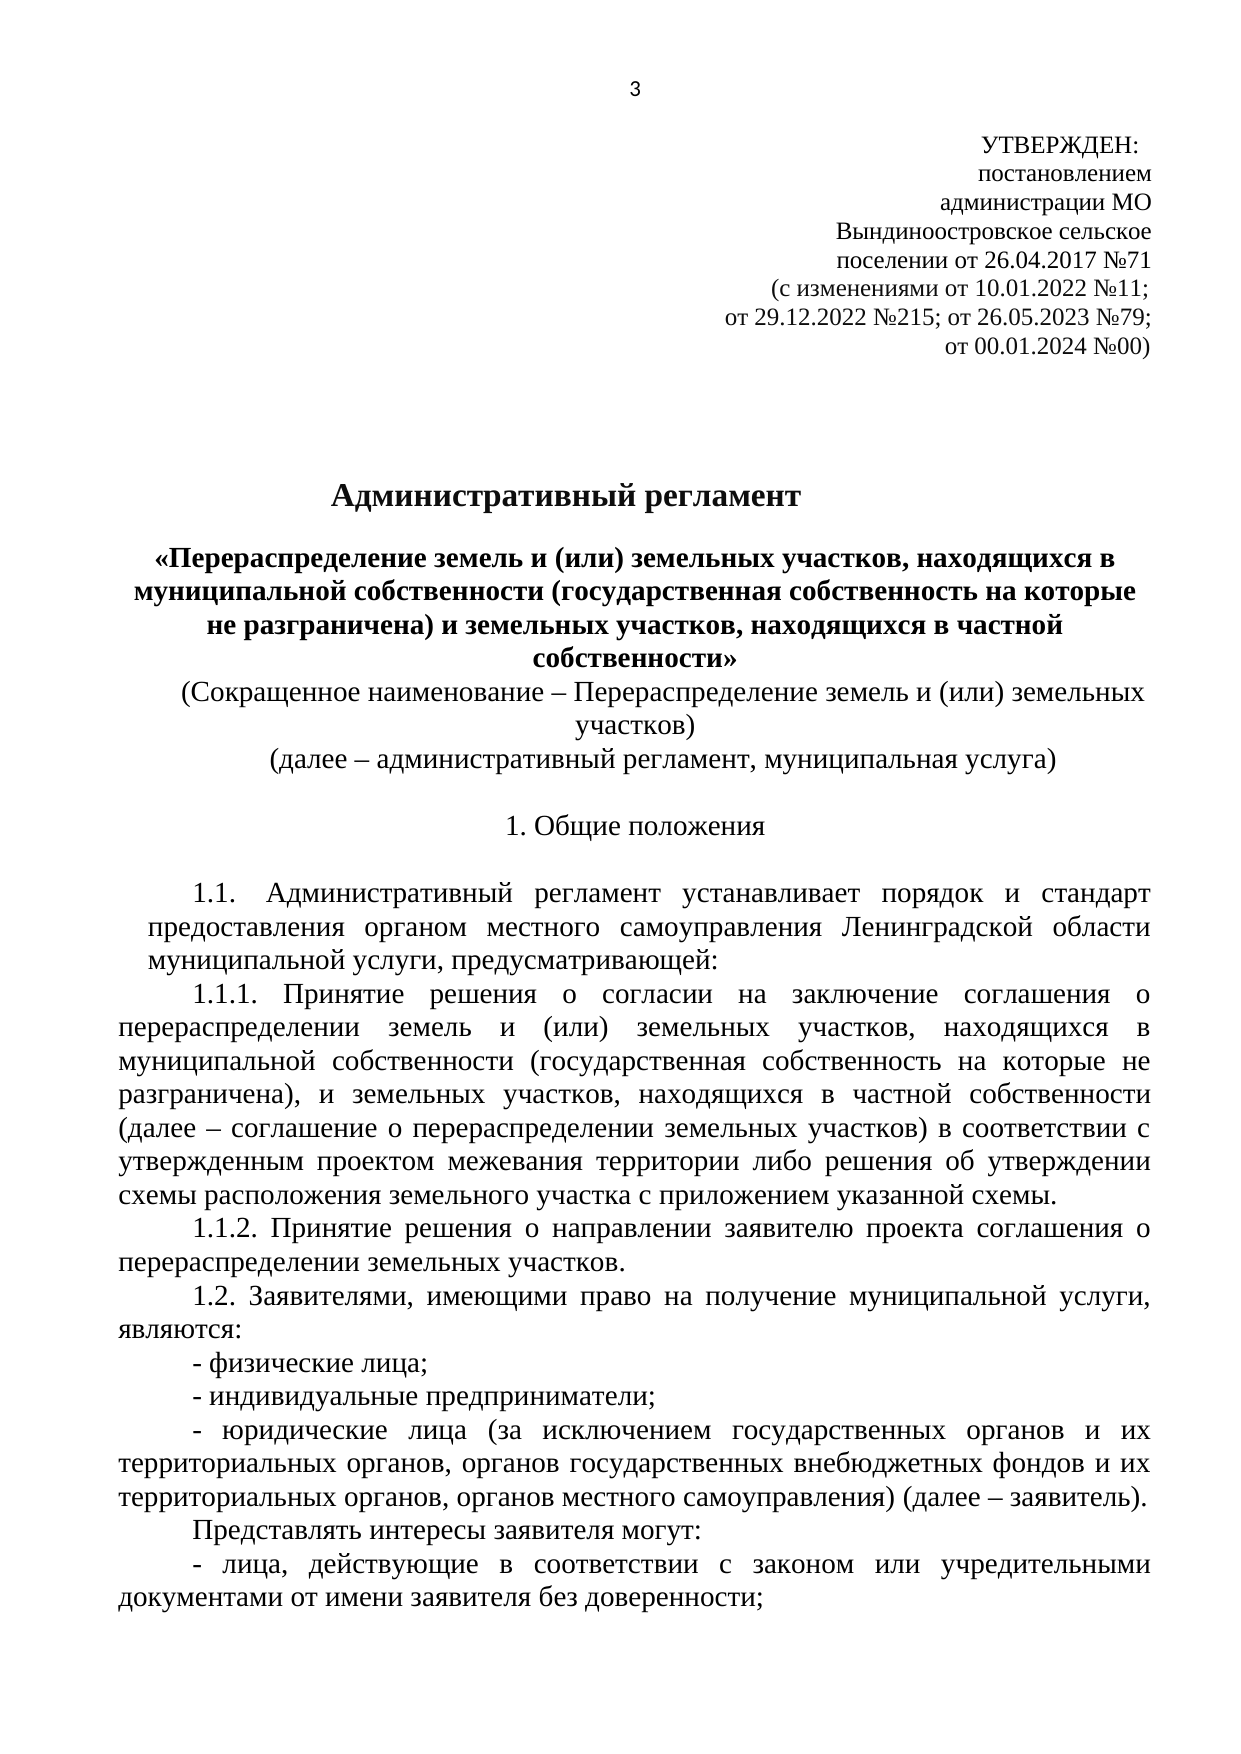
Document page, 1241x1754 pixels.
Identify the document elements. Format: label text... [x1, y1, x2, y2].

text 1.1.1. Принятие решения о согласии на заключение соглашения о перераспределении земель и (или) земельных участков, находящихся в муниципальной собственности (государственная собственность на которые не разграничена), и земельных участков, находящихся в частной собственности (далее – соглашение о перераспределении земельных участков) в соответствии с утвержденным проектом межевания территории либо решения об утверждении схемы расположения земельного участка с приложением указанной схемы. [118, 976, 1152, 1211]
text УТВЕРЖДЕН: [856, 130, 1152, 158]
text (далее – административный регламент, муниципальная услуга) [118, 741, 1152, 774]
text 1.2. Заявителями, имеющими право на получение муниципальной услуги, являются: [118, 1278, 1152, 1345]
text администрации МО [118, 187, 1152, 216]
list Административный регламент устанавливает порядок и стандарт предоставления органом местного самоуправления Ленинградской области муниципальной услуги, предусматривающей: [148, 875, 1152, 976]
text от 29.12.2022 №215; от 26.05.2023 №79; [118, 302, 1152, 331]
text поселении от 26.04.2017 №71 [118, 245, 1152, 273]
text Административный регламент [118, 475, 1152, 513]
text от 00.01.2024 №00) [118, 331, 1152, 360]
text (с изменениями от 10.01.2022 №11; [118, 273, 1152, 302]
text - юридические лица (за исключением государственных органов и их территориальных органов, органов государственных внебюджетных фондов и их территориальных органов, органов местного самоуправления) (далее – заявитель). [118, 1412, 1152, 1512]
text (Сокращенное наименование – Перераспределение земель и (или) земельных участков) [118, 674, 1152, 741]
text - физические лица; [118, 1345, 1152, 1378]
text «Перераспределение земель и (или) земельных участков, находящихся в муниципальной собственности (государственная собственность на которые не разграничена) и земельных участков, находящихся в частной собственности» [118, 540, 1152, 674]
text - индивидуальные предприниматели; [118, 1378, 1152, 1412]
text 1. Общие положения [118, 808, 1152, 842]
text - лица, действующие в соответствии с законом или учредительными документами от имени заявителя без доверенности; [118, 1546, 1152, 1613]
text Представлять интересы заявителя могут: [118, 1512, 1152, 1546]
text 1.1.2. Принятие решения о направлении заявителю проекта соглашения о перераспределении земельных участков. [118, 1211, 1152, 1278]
text Вындиноостровское сельское [118, 216, 1152, 245]
text постановлением [118, 158, 1152, 187]
